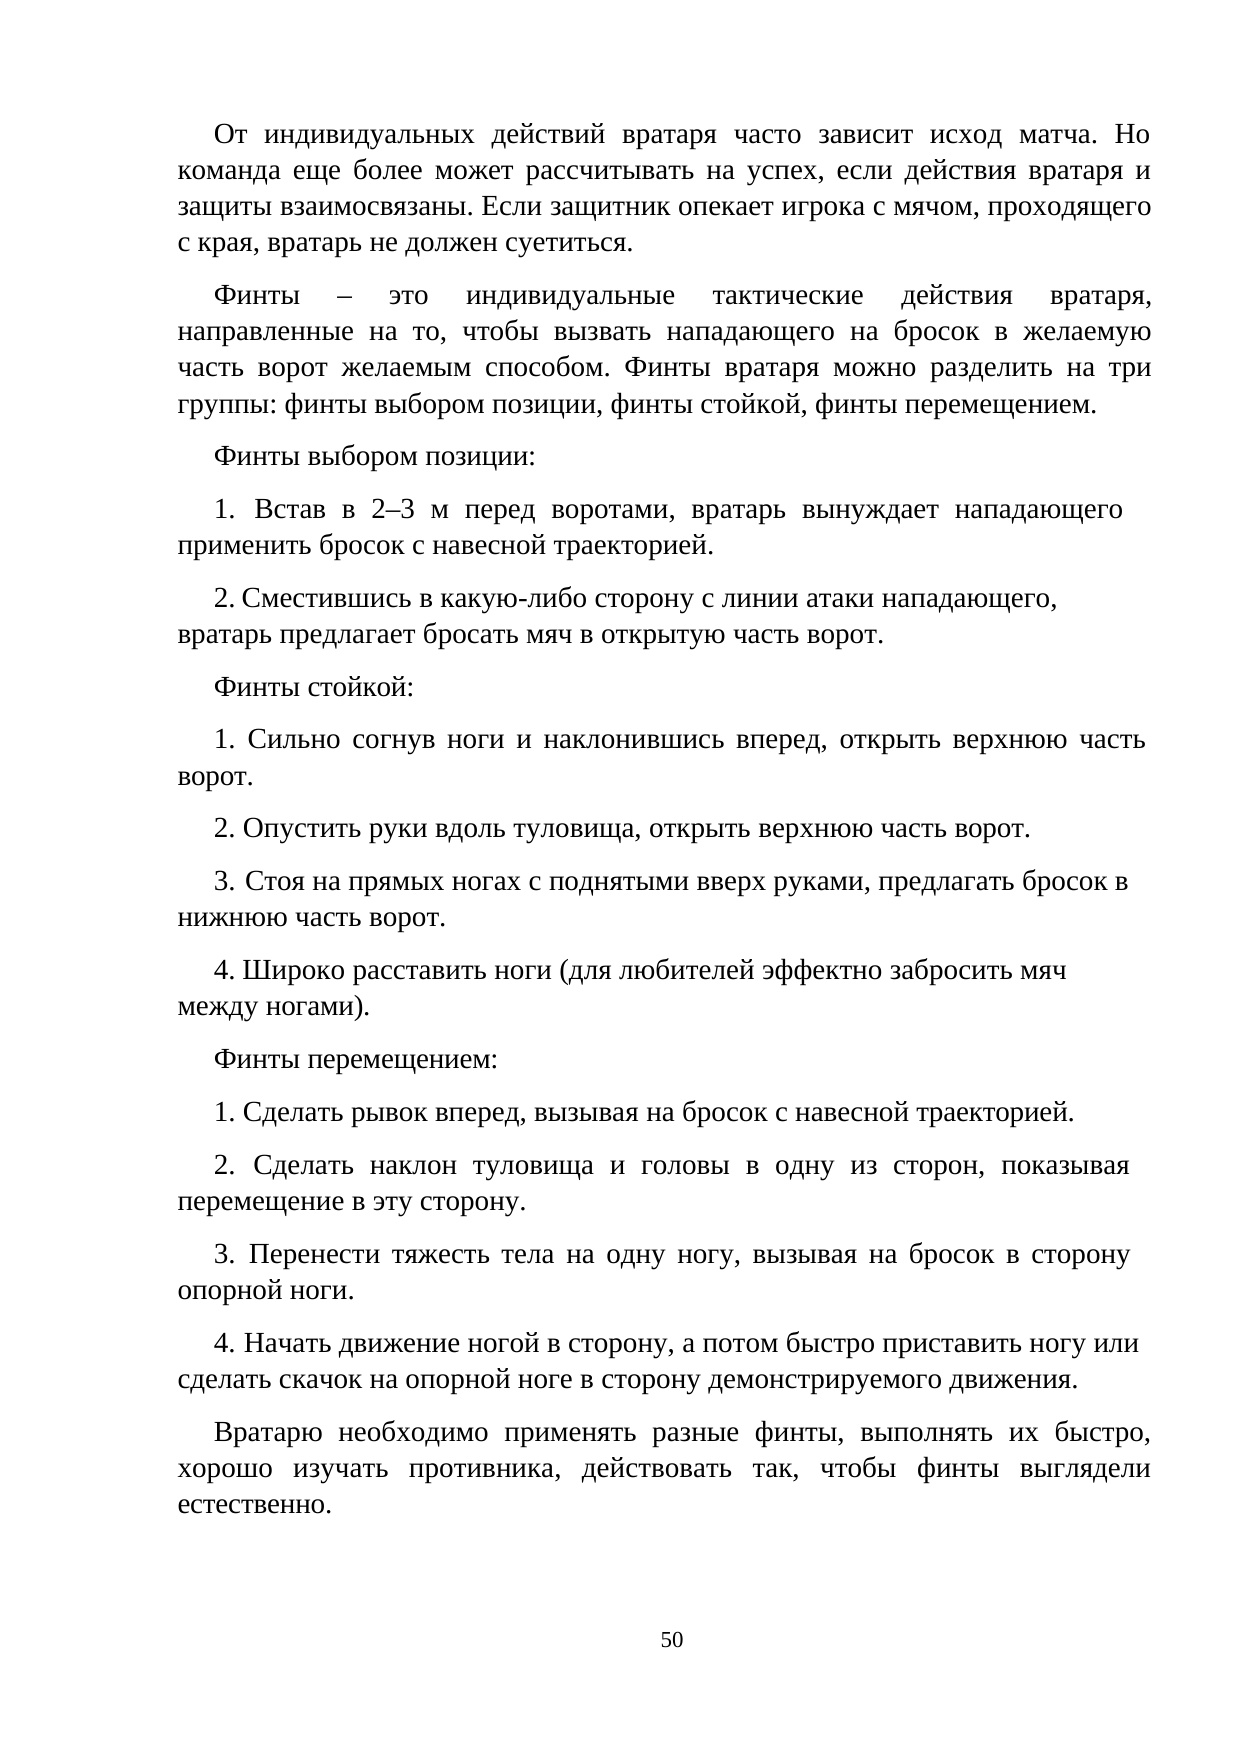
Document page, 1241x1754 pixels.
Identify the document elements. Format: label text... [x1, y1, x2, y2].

list Опустить руки вдоль туловища, открыть верхнюю часть ворот. [213, 811, 1166, 844]
text От индивидуальных действий вратаря часто зависит исход матча. Но команда еще более может рассчитывать на успех, если действия вратаря и защиты взаимосвязаны. Если защитник опекает игрока с мячом, проходящего с края, вратарь не должен суетиться. [177, 116, 1152, 258]
text Финты – это индивидуальные тактические действия вратаря, направленные на то, чтобы вызвать нападающего на бросок в желаемую часть ворот желаемым способом. Финты вратаря можно разделить на три группы: финты выбором позиции, финты стойкой, финты перемещением. [177, 277, 1152, 419]
list Стоя на прямых ногах с поднятыми вверх руками, предлагать бросок в нижнюю часть ворот. [177, 863, 1152, 933]
list Встав в 2–3 м перед воротами, вратарь вынуждает нападающего применить бросок с навесной траекторией. [177, 491, 1152, 561]
text Финты выбором позиции: [213, 438, 1166, 472]
list Сместившись в какую-либо сторону с линии атаки нападающего, вратарь предлагает бросать мяч в открытую часть ворот. [177, 580, 1152, 649]
list Сделать наклон туловища и головы в одну из сторон, показывая перемещение в эту сторону. [177, 1147, 1151, 1216]
text Вратарю необходимо применять разные финты, выполнять их быстро, хорошо изучать противника, действовать так, чтобы финты выглядели естественно. [177, 1414, 1152, 1519]
list Сильно согнув ноги и наклонившись вперед, открыть верхнюю часть ворот. [177, 721, 1152, 791]
text Финты перемещением: [213, 1041, 1166, 1074]
text Финты стойкой: [213, 669, 1166, 702]
list Перенести тяжесть тела на одну ногу, вызывая на бросок в сторону опорной ноги. [177, 1236, 1151, 1306]
list Сделать рывок вперед, вызывая на бросок с навесной траекторией. [213, 1094, 1166, 1128]
list Широко расставить ноги (для любителей эффектно забросить мяч между ногами). [177, 952, 1152, 1022]
list Начать движение ногой в сторону, а потом быстро приставить ногу или сделать скачок на опорной ноге в сторону демонстрируемого движения. [177, 1325, 1151, 1394]
